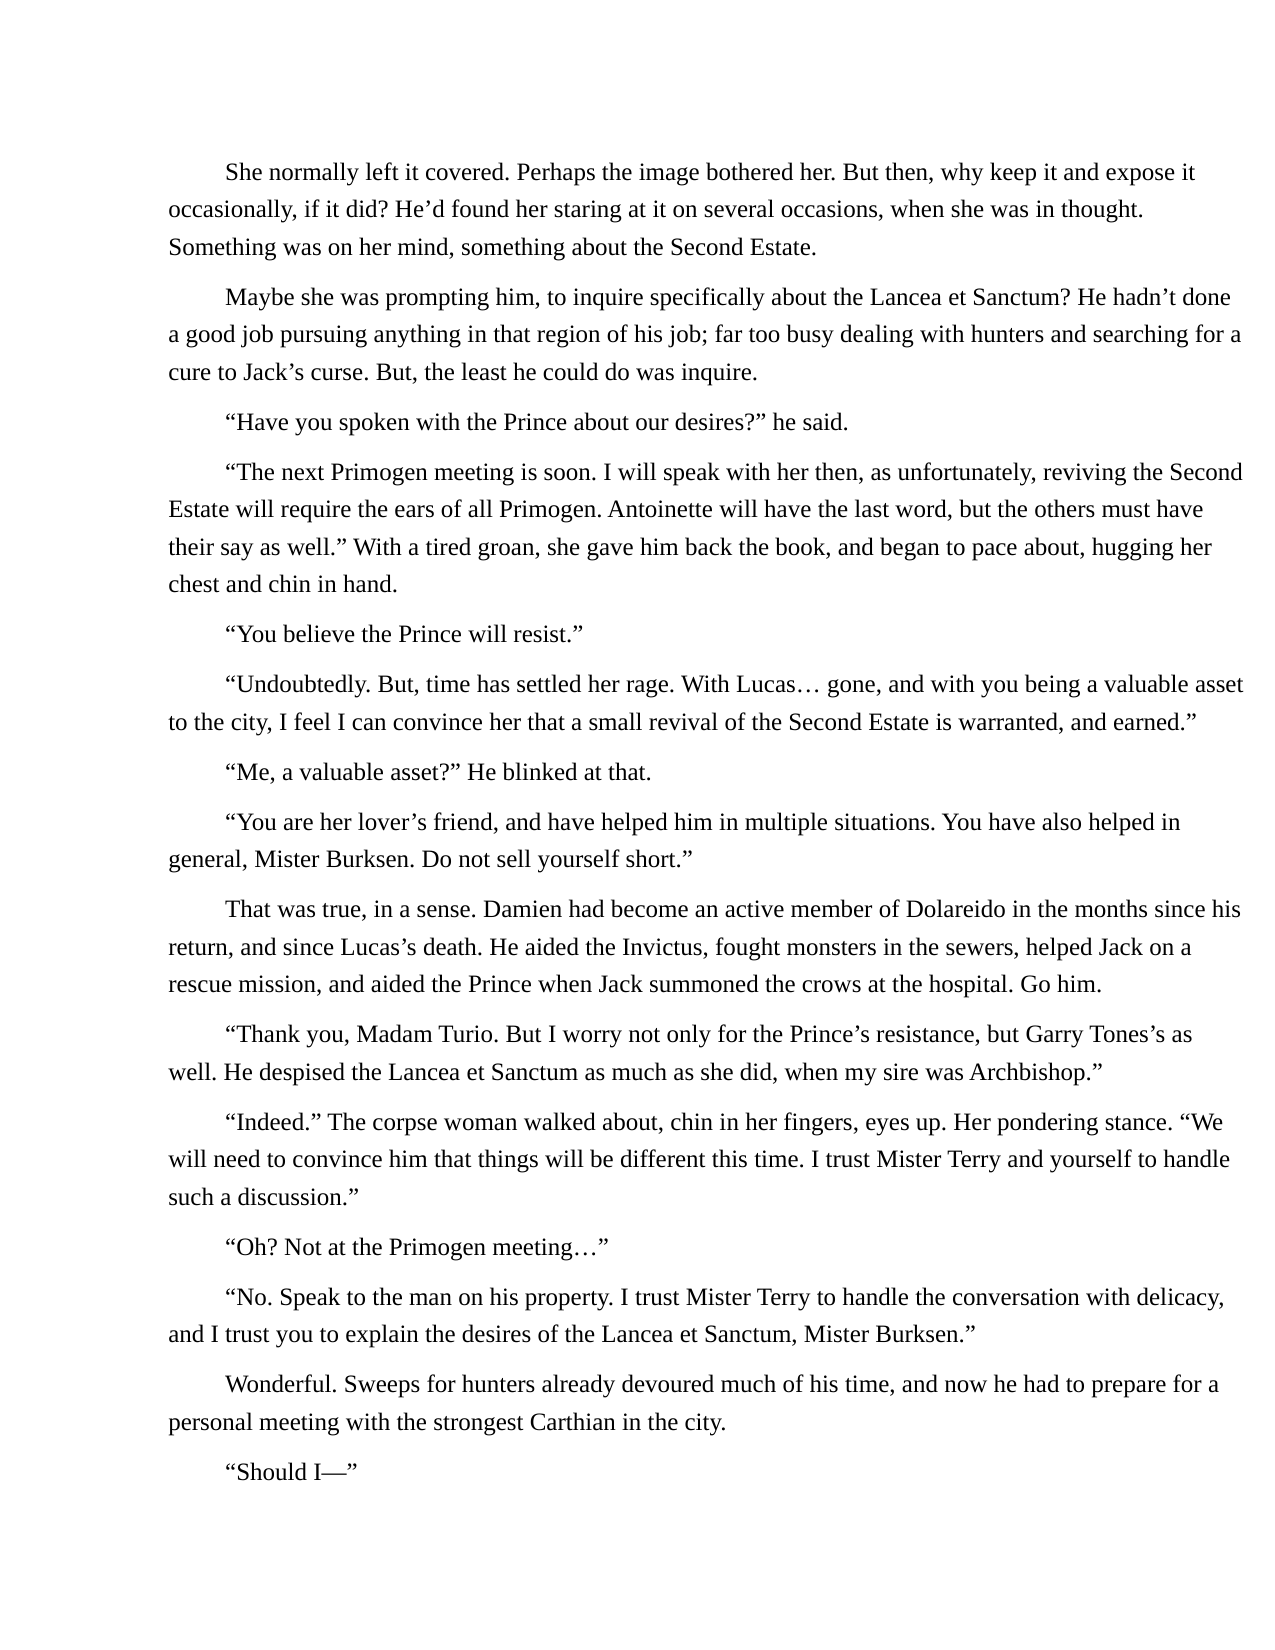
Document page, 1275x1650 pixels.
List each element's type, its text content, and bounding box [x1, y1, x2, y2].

text “Undoubtedly. But, time has settled her rage. With Lucas… gone, and with you being a valuable asset to the city, I feel I can convince her that a small revival of the Second Estate is warranted, and earned.” [168, 662, 1246, 737]
text “The next Primogen meeting is soon. I will speak with her then, as unfortunately, reviving the Second Estate will require the ears of all Primogen. Antoinette will have the last word, but the others must have their say as well.” With a tired groan, she gave him back the book, and began to pace about, hugging her chest and chin in hand. [168, 450, 1246, 600]
text “Indeed.” The corpse woman walked about, chin in her fingers, eyes up. Her pondering stance. “We will need to convince him that things will be different this time. I trust Mister Terry and yourself to handle such a discussion.” [168, 1100, 1246, 1212]
text “Oh? Not at the Primogen meeting…” [168, 1225, 1246, 1262]
text “No. Speak to the man on his property. I trust Mister Terry to handle the conversation with delicacy, and I trust you to explain the desires of the Lancea et Sanctum, Mister Burksen.” [168, 1275, 1246, 1350]
text Maybe she was prompting him, to inquire specifically about the Lancea et Sanctum? He hadn’t done a good job pursuing anything in that region of his job; far too busy dealing with hunters and searching for a cure to Jack’s curse. But, the least he could do was inquire. [168, 275, 1246, 387]
text “Have you spoken with the Prince about our desires?” he said. [168, 400, 1246, 437]
text “Thank you, Madam Turio. But I worry not only for the Prince’s resistance, but Garry Tones’s as well. He despised the Lancea et Sanctum as much as she did, when my sire was Archbishop.” [168, 1012, 1246, 1087]
text Wonderful. Sweeps for hunters already devoured much of his time, and now he had to prepare for a personal meeting with the strongest Carthian in the city. [168, 1362, 1246, 1437]
text “Should I—” [168, 1450, 1246, 1487]
text “You believe the Prince will resist.” [168, 612, 1246, 650]
text “You are her lover’s friend, and have helped him in multiple situations. You have also helped in general, Mister Burksen. Do not sell yourself short.” [168, 800, 1246, 875]
text “Me, a valuable asset?” He blinked at that. [168, 750, 1246, 787]
text She normally left it covered. Perhaps the image bothered her. But then, why keep it and expose it occasionally, if it did? He’d found her staring at it on several occasions, when she was in thought. Something was on her mind, something about the Second Estate. [168, 150, 1246, 262]
text That was true, in a sense. Damien had become an active member of Dolareido in the months since his return, and since Lucas’s death. He aided the Invictus, fought monsters in the sewers, helped Jack on a rescue mission, and aided the Prince when Jack summoned the crows at the hospital. Go him. [168, 887, 1246, 1000]
